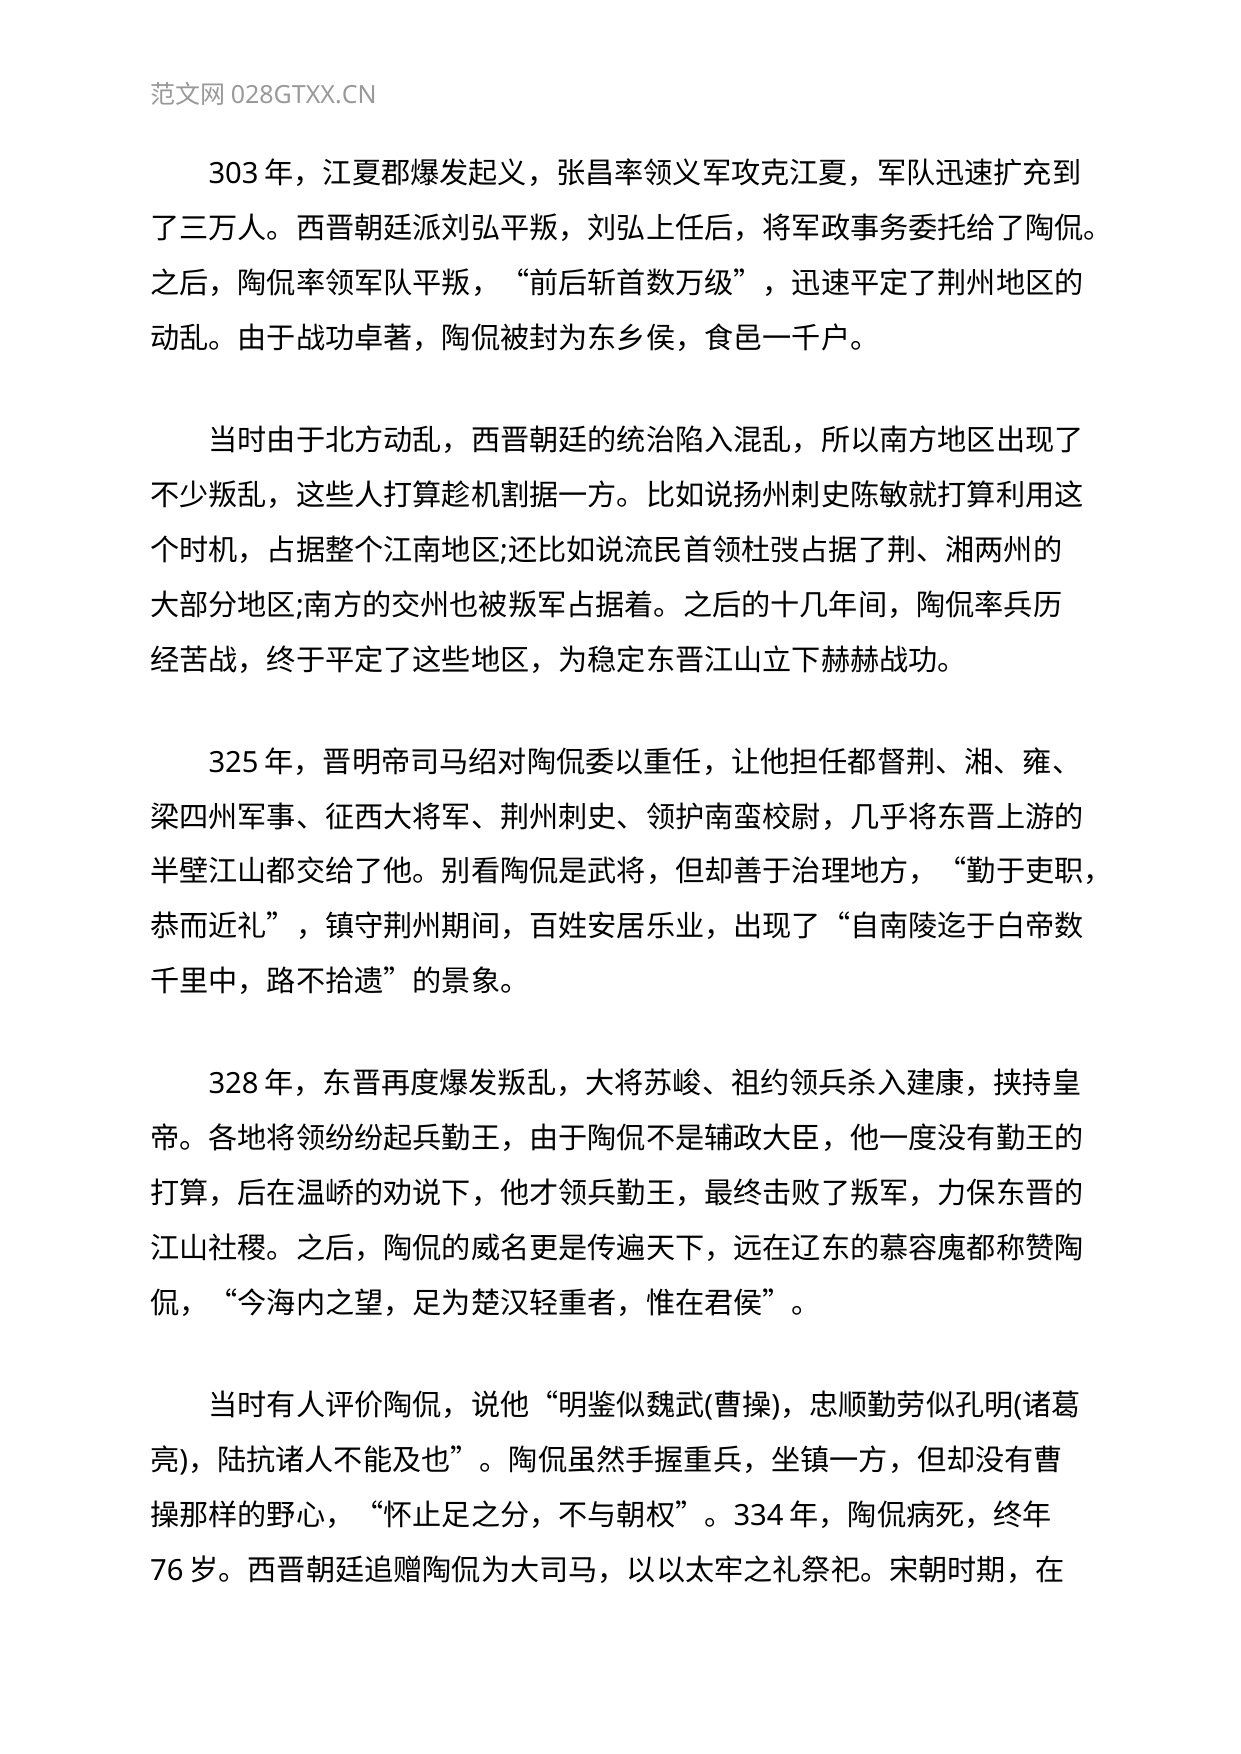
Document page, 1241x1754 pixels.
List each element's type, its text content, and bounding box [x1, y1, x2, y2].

text 303年，江夏郡爆发起义，张昌率领义军攻克江夏，军队迅速扩充到了三万人。西晋朝廷派刘弘平叛，刘弘上任后，将军政事务委托给了陶侃。之后，陶侃率领军队平叛，“前后斩首数万级”，迅速平定了荆州地区的动乱。由于战功卓著，陶侃被封为东乡侯，食邑一千户。 [150, 150, 1090, 357]
text 325年，晋明帝司马绍对陶侃委以重任，让他担任都督荆、湘、雍、梁四州军事、征西大将军、荆州刺史、领护南蛮校尉，几乎将东晋上游的半壁江山都交给了他。别看陶侃是武将，但却善于治理地方，“勤于吏职，恭而近礼”，镇守荆州期间，百姓安居乐业，出现了“自南陵迄于白帝数千里中，路不拾遗”的景象。 [150, 738, 1090, 1000]
text 328年，东晋再度爆发叛乱，大将苏峻、祖约领兵杀入建康，挟持皇帝。各地将领纷纷起兵勤王，由于陶侃不是辅政大臣，他一度没有勤王的打算，后在温峤的劝说下，他才领兵勤王，最终击败了叛军，力保东晋的江山社稷。之后，陶侃的威名更是传遍天下，远在辽东的慕容廆都称赞陶侃，“今海内之望，足为楚汉轻重者，惟在君侯”。 [150, 1059, 1090, 1322]
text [150, 1381, 1090, 1588]
text 当时由于北方动乱，西晋朝廷的统治陷入混乱，所以南方地区出现了不少叛乱，这些人打算趁机割据一方。比如说扬州刺史陈敏就打算利用这个时机，占据整个江南地区;还比如说流民首领杜弢占据了荆、湘两州的大部分地区;南方的交州也被叛军占据着。之后的十几年间，陶侃率兵历经苦战，终于平定了这些地区，为稳定东晋江山立下赫赫战功。 [150, 417, 1090, 679]
